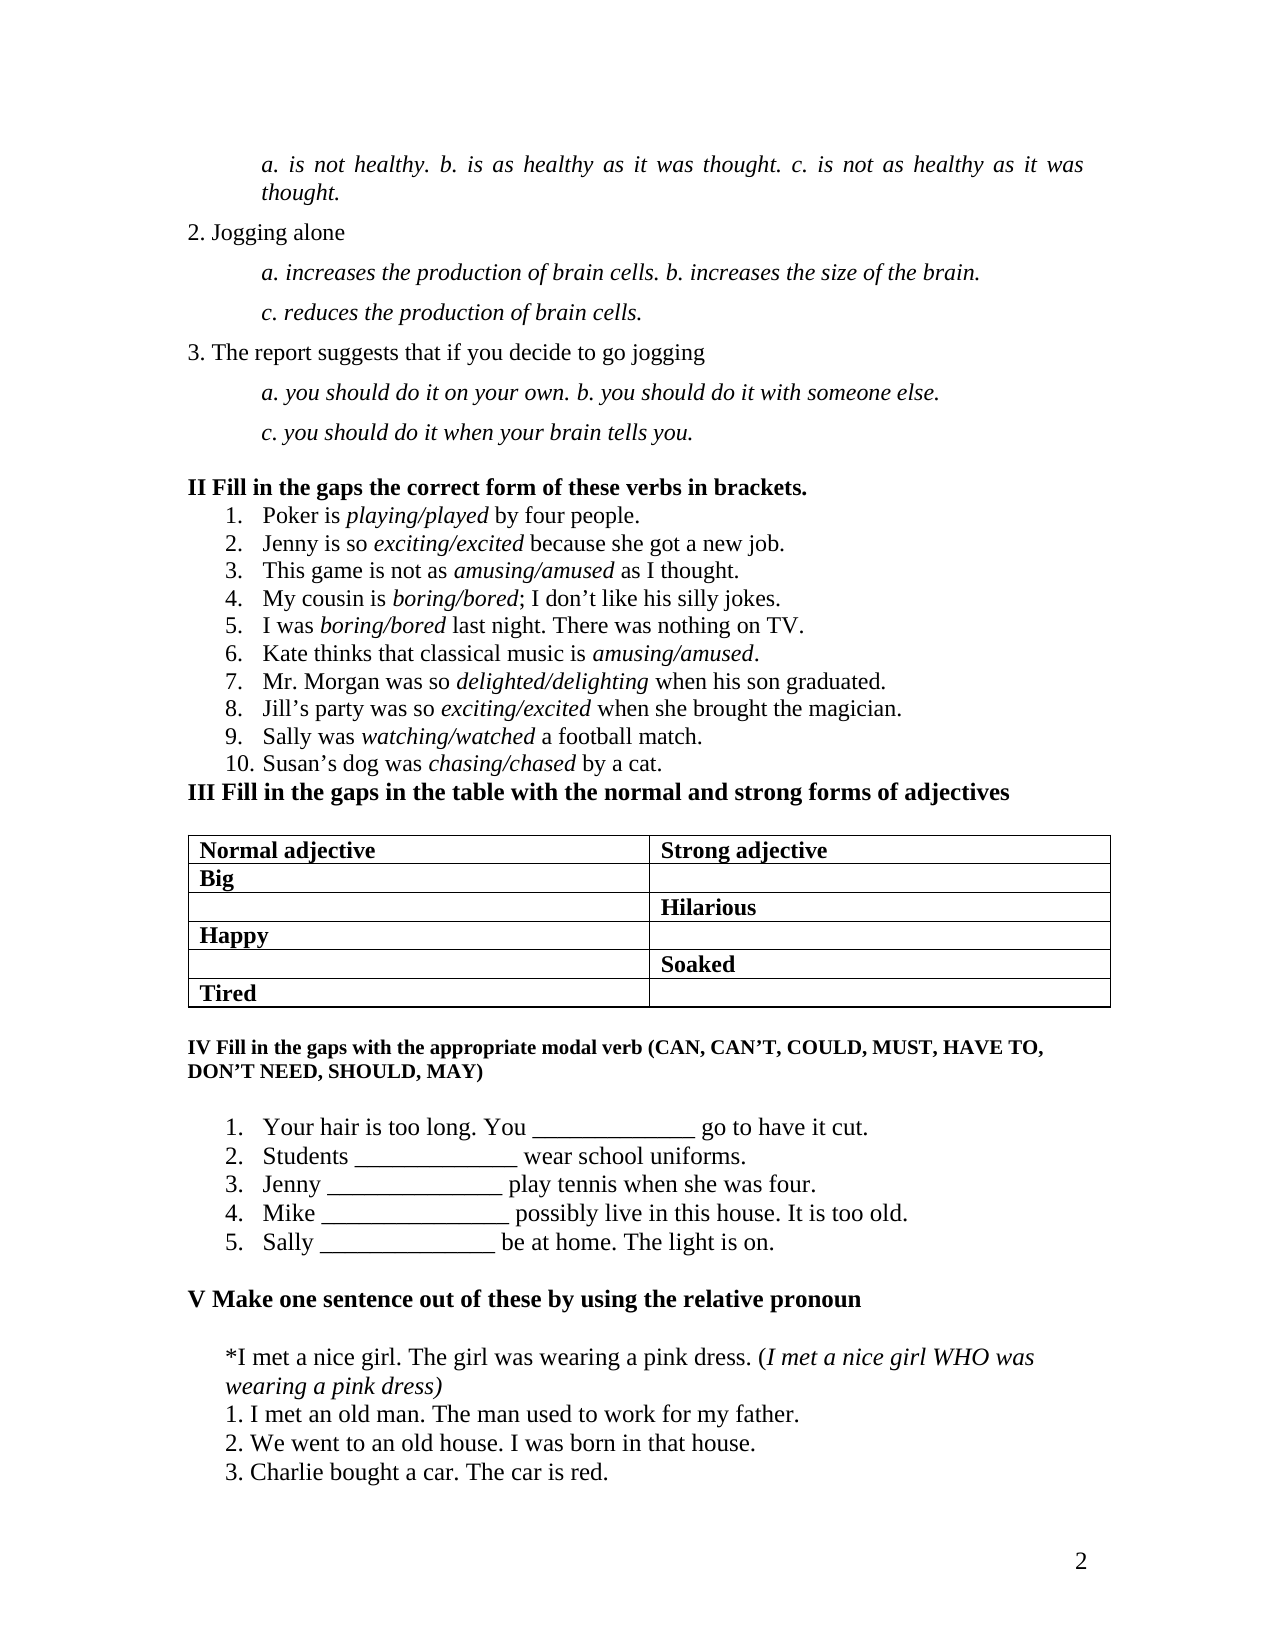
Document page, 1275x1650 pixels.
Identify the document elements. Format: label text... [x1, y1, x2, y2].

text c. reduces the production of brain cells. [261, 298, 1087, 326]
list Jenny ______________ play tennis when she was four. [225, 1169, 1087, 1198]
text V Make one sentence out of these by using the relative pronoun [187, 1284, 1087, 1313]
table_cell Soaked [650, 950, 1110, 978]
list Susan’s dog was chasing/chased by a cat. [225, 749, 1087, 777]
text *I met a nice girl. The girl was wearing a pink dress. (I met a nice girl WHO was wearing a pink dress) [225, 1342, 1087, 1399]
table_cell [650, 922, 1110, 949]
list Sally was watching/watched a football match. [225, 722, 1087, 749]
text 1. I met an old man. The man used to work for my father. [225, 1399, 1087, 1428]
list Kate thinks that classical music is amusing/amused. [225, 639, 1087, 667]
list This game is not as amusing/amused as I thought. [225, 556, 1087, 584]
list I was boring/bored last night. There was nothing on TV. [225, 611, 1087, 639]
list Jenny is so exciting/excited because she got a new job. [225, 529, 1087, 556]
list Your hair is too long. You _____________ go to have it cut. [225, 1112, 1087, 1141]
text 2. Jogging alone [187, 218, 1087, 245]
text a. is not healthy. b. is as healthy as it was thought. c. is not as healthy as it was thought. [261, 150, 1087, 205]
list Poker is playing/played by four people. [225, 501, 1087, 529]
list My cousin is boring/bored; I don’t like his silly jokes. [225, 584, 1087, 611]
text IV Fill in the gaps with the appropriate modal verb (CAN, CAN’T, COULD, MUST, HAVE TO, DON’T NEED, SHOULD, MAY) [187, 1035, 1087, 1083]
table_header Strong adjective [650, 836, 1110, 863]
table_cell [189, 950, 649, 978]
text III Fill in the gaps in the table with the normal and strong forms of adjectives [187, 777, 1087, 806]
table_cell Hilarious [650, 893, 1110, 921]
table_cell Tired [189, 979, 649, 1006]
text 3. The report suggests that if you decide to go jogging [187, 338, 1087, 366]
list Students _____________ wear school uniforms. [225, 1141, 1087, 1169]
table_cell Big [189, 864, 649, 892]
list Sally ______________ be at home. The light is on. [225, 1227, 1087, 1256]
table_header Normal adjective [189, 836, 649, 863]
text 2. We went to an old house. I was born in that house. [225, 1428, 1087, 1457]
text a. increases the production of brain cells. b. increases the size of the brain. [261, 258, 1087, 285]
text a. you should do it on your own. b. you should do it with someone else. [261, 378, 1087, 406]
text c. you should do it when your brain tells you. [261, 418, 1087, 446]
list Jill’s party was so exciting/excited when she brought the magician. [225, 694, 1087, 722]
table_cell Happy [189, 922, 649, 949]
text 3. Charlie bought a car. The car is red. [225, 1457, 1087, 1486]
table_cell [650, 864, 1110, 892]
table_cell [189, 893, 649, 921]
list Mr. Morgan was so delighted/delighting when his son graduated. [225, 667, 1087, 694]
list Mike _______________ possibly live in this house. It is too old. [225, 1198, 1087, 1227]
table_cell [650, 979, 1110, 1006]
text II Fill in the gaps the correct form of these verbs in brackets. [187, 473, 1087, 501]
